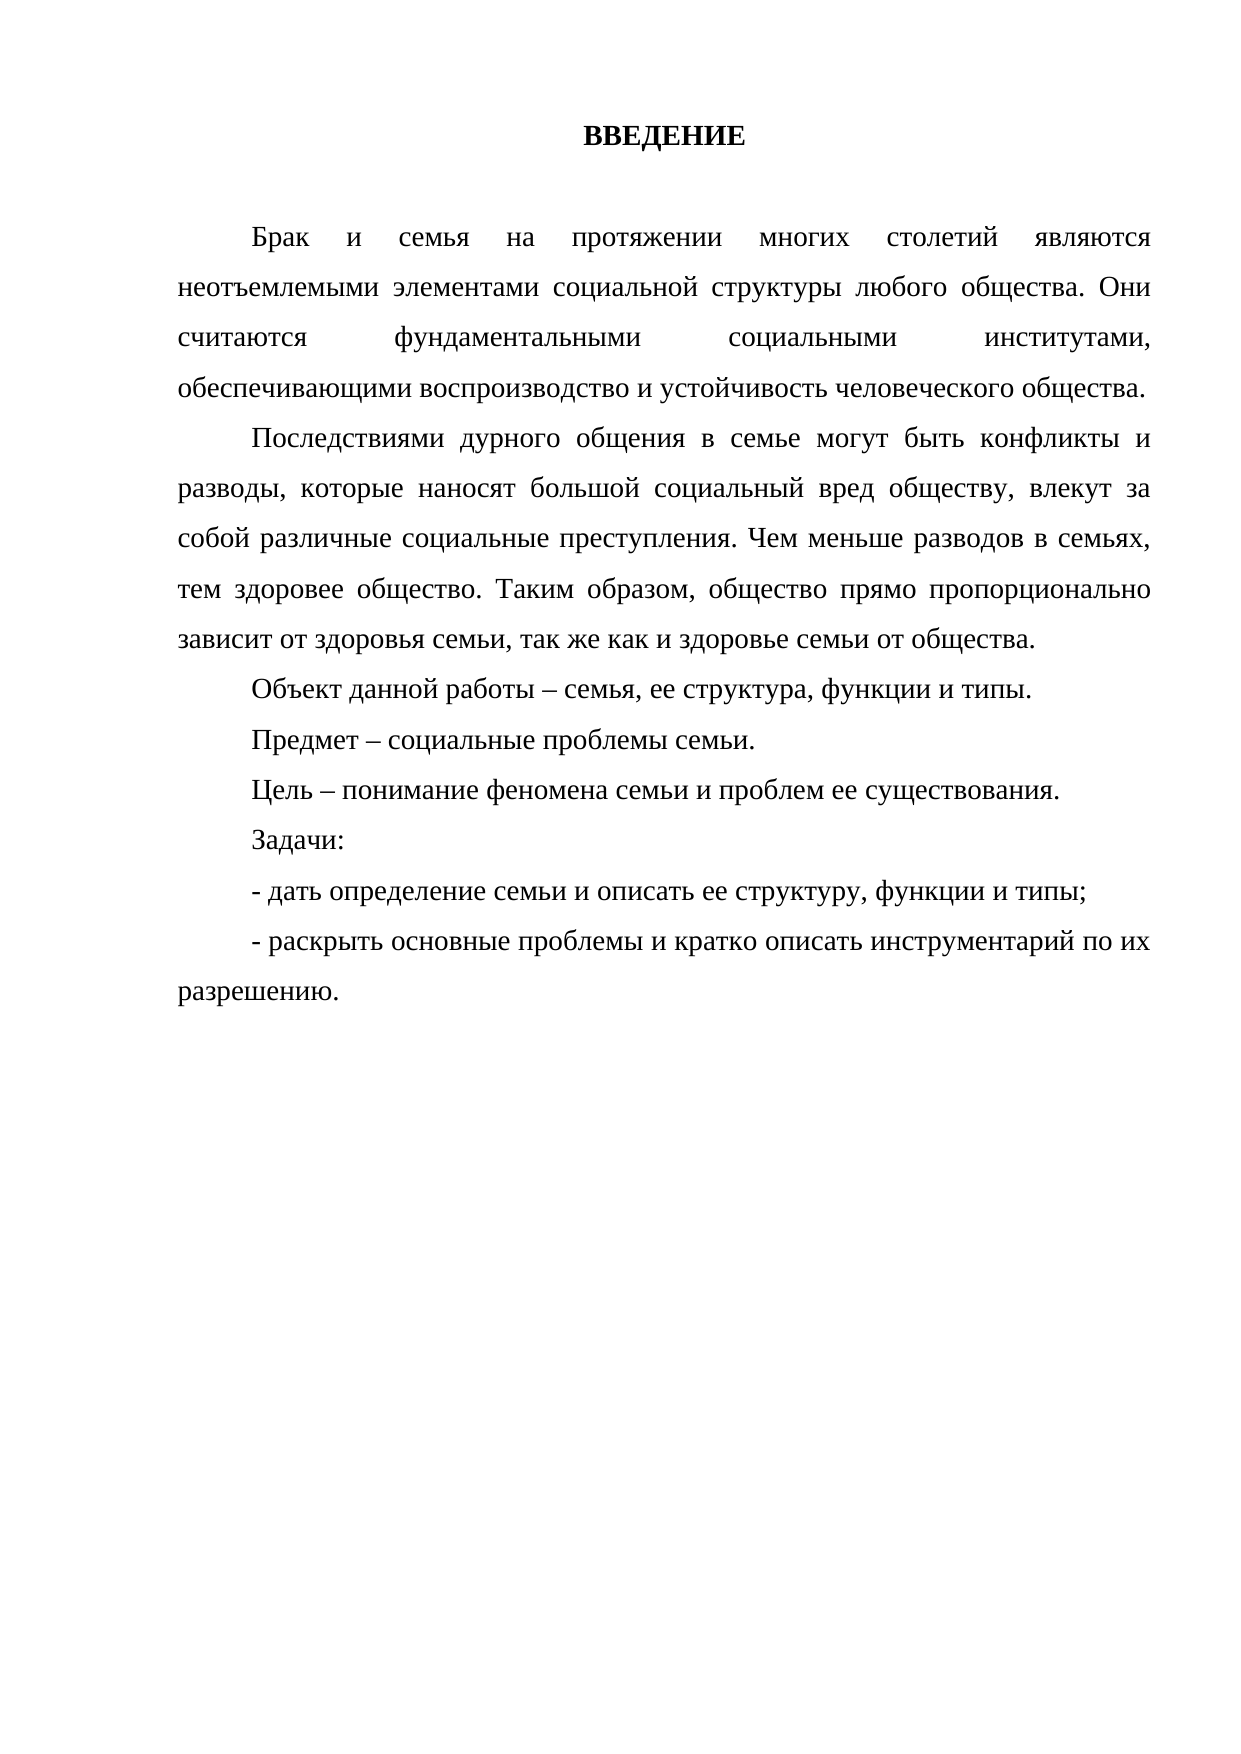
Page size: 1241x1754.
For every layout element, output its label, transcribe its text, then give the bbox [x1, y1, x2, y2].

text - дать определение семьи и описать ее структуру, функции и типы; [177, 873, 1152, 906]
text - раскрыть основные проблемы и кратко описать инструментарий по их разрешению. [177, 923, 1152, 1007]
text Объект данной работы – семья, ее структура, функции и типы. [177, 672, 1152, 705]
text Цель – понимание феномена семьи и проблем ее существования. [177, 772, 1152, 806]
text ВВЕДЕНИЕ [177, 118, 1152, 152]
text Задачи: [177, 822, 1152, 856]
text Предмет – социальные проблемы семьи. [177, 722, 1152, 755]
text Брак и семья на протяжении многих столетий являются неотъемлемыми элементами социальной структуры любого общества. Они считаются фундаментальными социальными институтами, обеспечивающими воспроизводство и устойчивость человеческого общества. [177, 219, 1152, 403]
text Последствиями дурного общения в семье могут быть конфликты и разводы, которые наносят большой социальный вред обществу, влекут за собой различные социальные преступления. Чем меньше разводов в семьях, тем здоровее общество. Таким образом, общество прямо пропорционально зависит от здоровья семьи, так же как и здоровье семьи от общества. [177, 420, 1152, 655]
